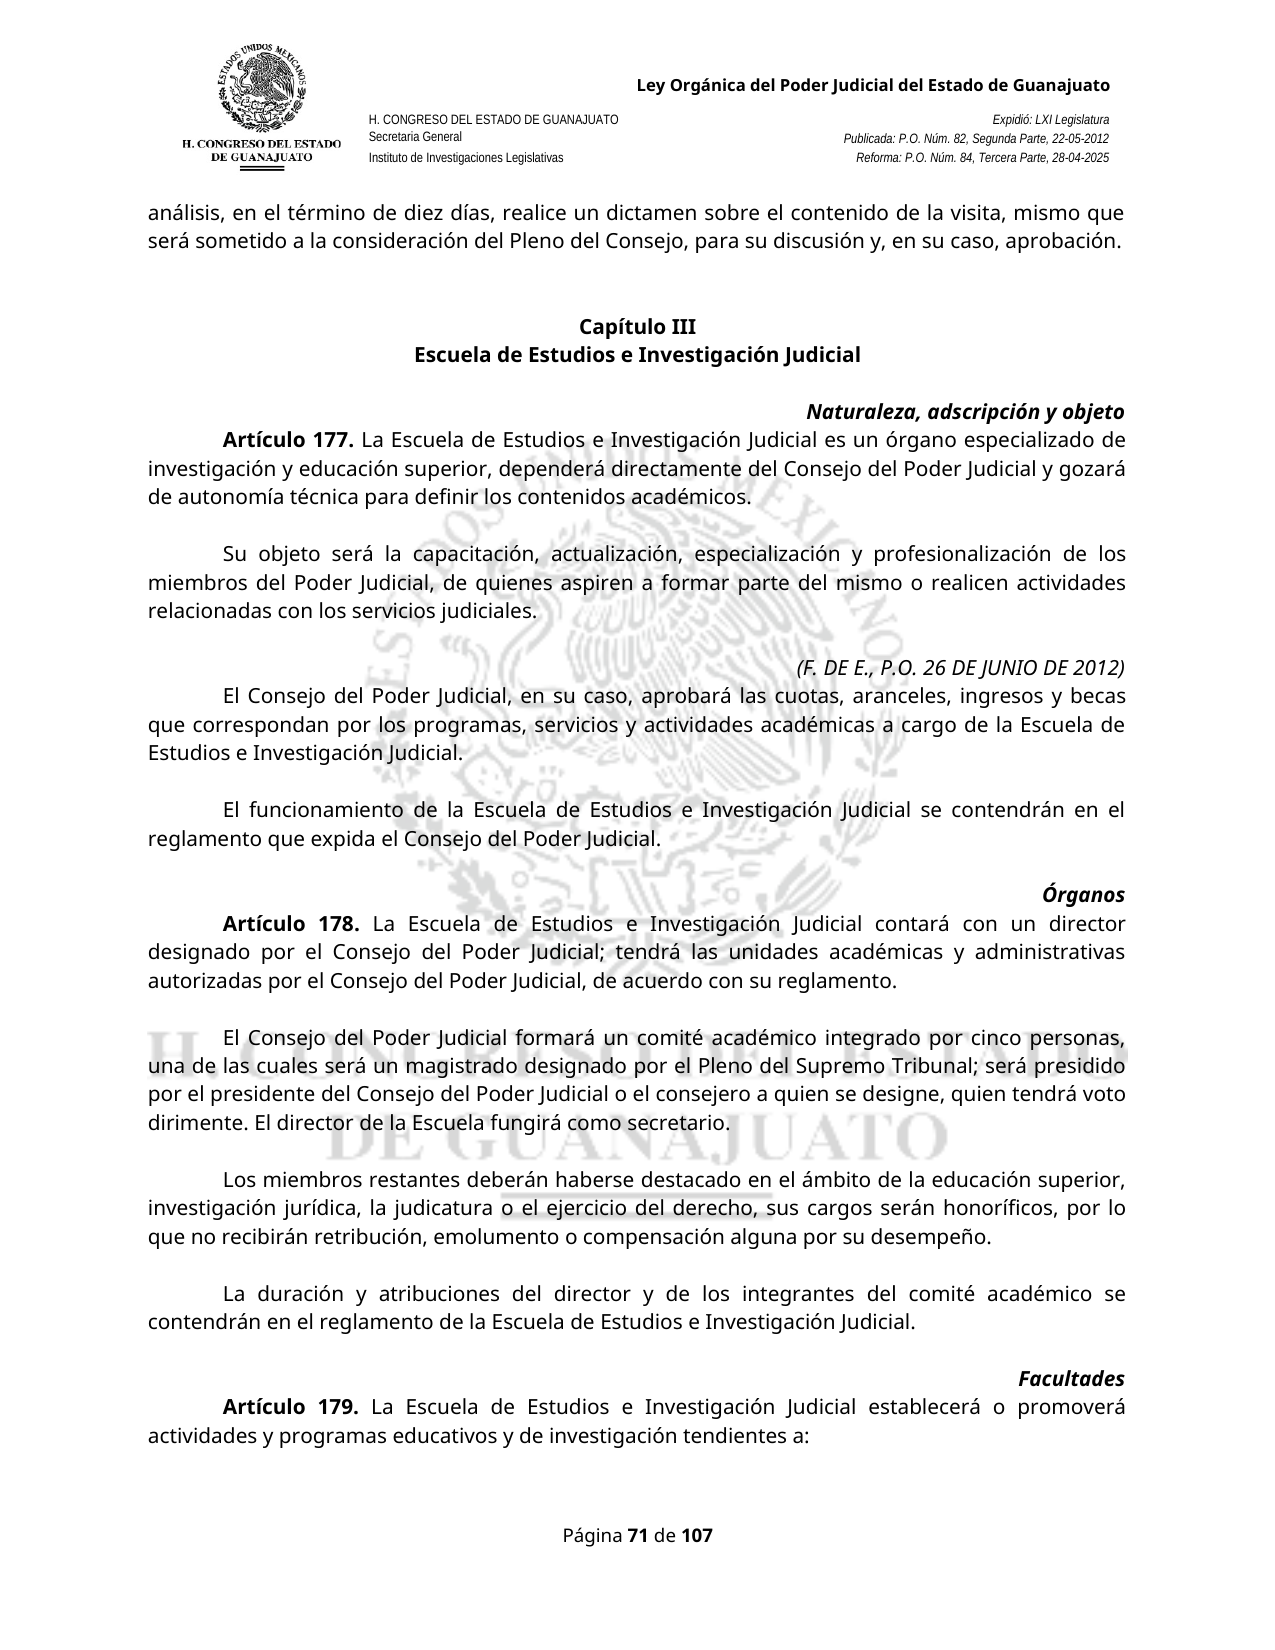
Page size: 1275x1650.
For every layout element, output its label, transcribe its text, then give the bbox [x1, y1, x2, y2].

text Los miembros restantes deberán haberse destacado en el ámbito de la educación superior, investigación jurídica, la judicatura o el ejercicio del derecho, sus cargos serán honoríficos, por lo que no recibirán retribución, emolumento o compensación alguna por su desempeño. [148, 1165, 1127, 1250]
text La duración y atribuciones del director y de los integrantes del comité académico se contendrán en el reglamento de la Escuela de Estudios e Investigación Judicial. [148, 1279, 1127, 1336]
text Capítulo III [148, 312, 1127, 340]
text Artículo 179. La Escuela de Estudios e Investigación Judicial establecerá o promoverá actividades y programas educativos y de investigación tendientes a: [148, 1392, 1127, 1449]
text El funcionamiento de la Escuela de Estudios e Investigación Judicial se contendrán en el reglamento que expida el Consejo del Poder Judicial. [148, 795, 1127, 852]
text Escuela de Estudios e Investigación Judicial [148, 340, 1127, 369]
text Naturaleza, adscripción y objeto [148, 397, 1127, 426]
text El Consejo del Poder Judicial formará un comité académico integrado por cinco personas, una de las cuales será un magistrado designado por el Pleno del Supremo Tribunal; será presidido por el presidente del Consejo del Poder Judicial o el consejero a quien se designe, quien tendrá voto dirimente. El director de la Escuela fungirá como secretario. [148, 1023, 1127, 1136]
text (F. DE E., P.O. 26 DE JUNIO DE 2012) [148, 653, 1127, 681]
text Su objeto será la capacitación, actualización, especialización y profesionalización de los miembros del Poder Judicial, de quienes aspiren a formar parte del mismo o realicen actividades relacionadas con los servicios judiciales. [148, 539, 1127, 624]
picture [182, 44, 341, 177]
text Artículo 177. La Escuela de Estudios e Investigación Judicial es un órgano especializado de investigación y educación superior, dependerá directamente del Consejo del Poder Judicial y gozará de autonomía técnica para definir los contenidos académicos. [148, 426, 1127, 511]
text El Consejo del Poder Judicial, en su caso, aprobará las cuotas, aranceles, ingresos y becas que correspondan por los programas, servicios y actividades académicas a cargo de la Escuela de Estudios e Investigación Judicial. [148, 681, 1127, 767]
text Facultades [148, 1364, 1127, 1392]
text Artículo 178. La Escuela de Estudios e Investigación Judicial contará con un director designado por el Consejo del Poder Judicial; tendrá las unidades académicas y administrativas autorizadas por el Consejo del Poder Judicial, de acuerdo con su reglamento. [148, 909, 1127, 994]
text Órganos [148, 881, 1127, 909]
